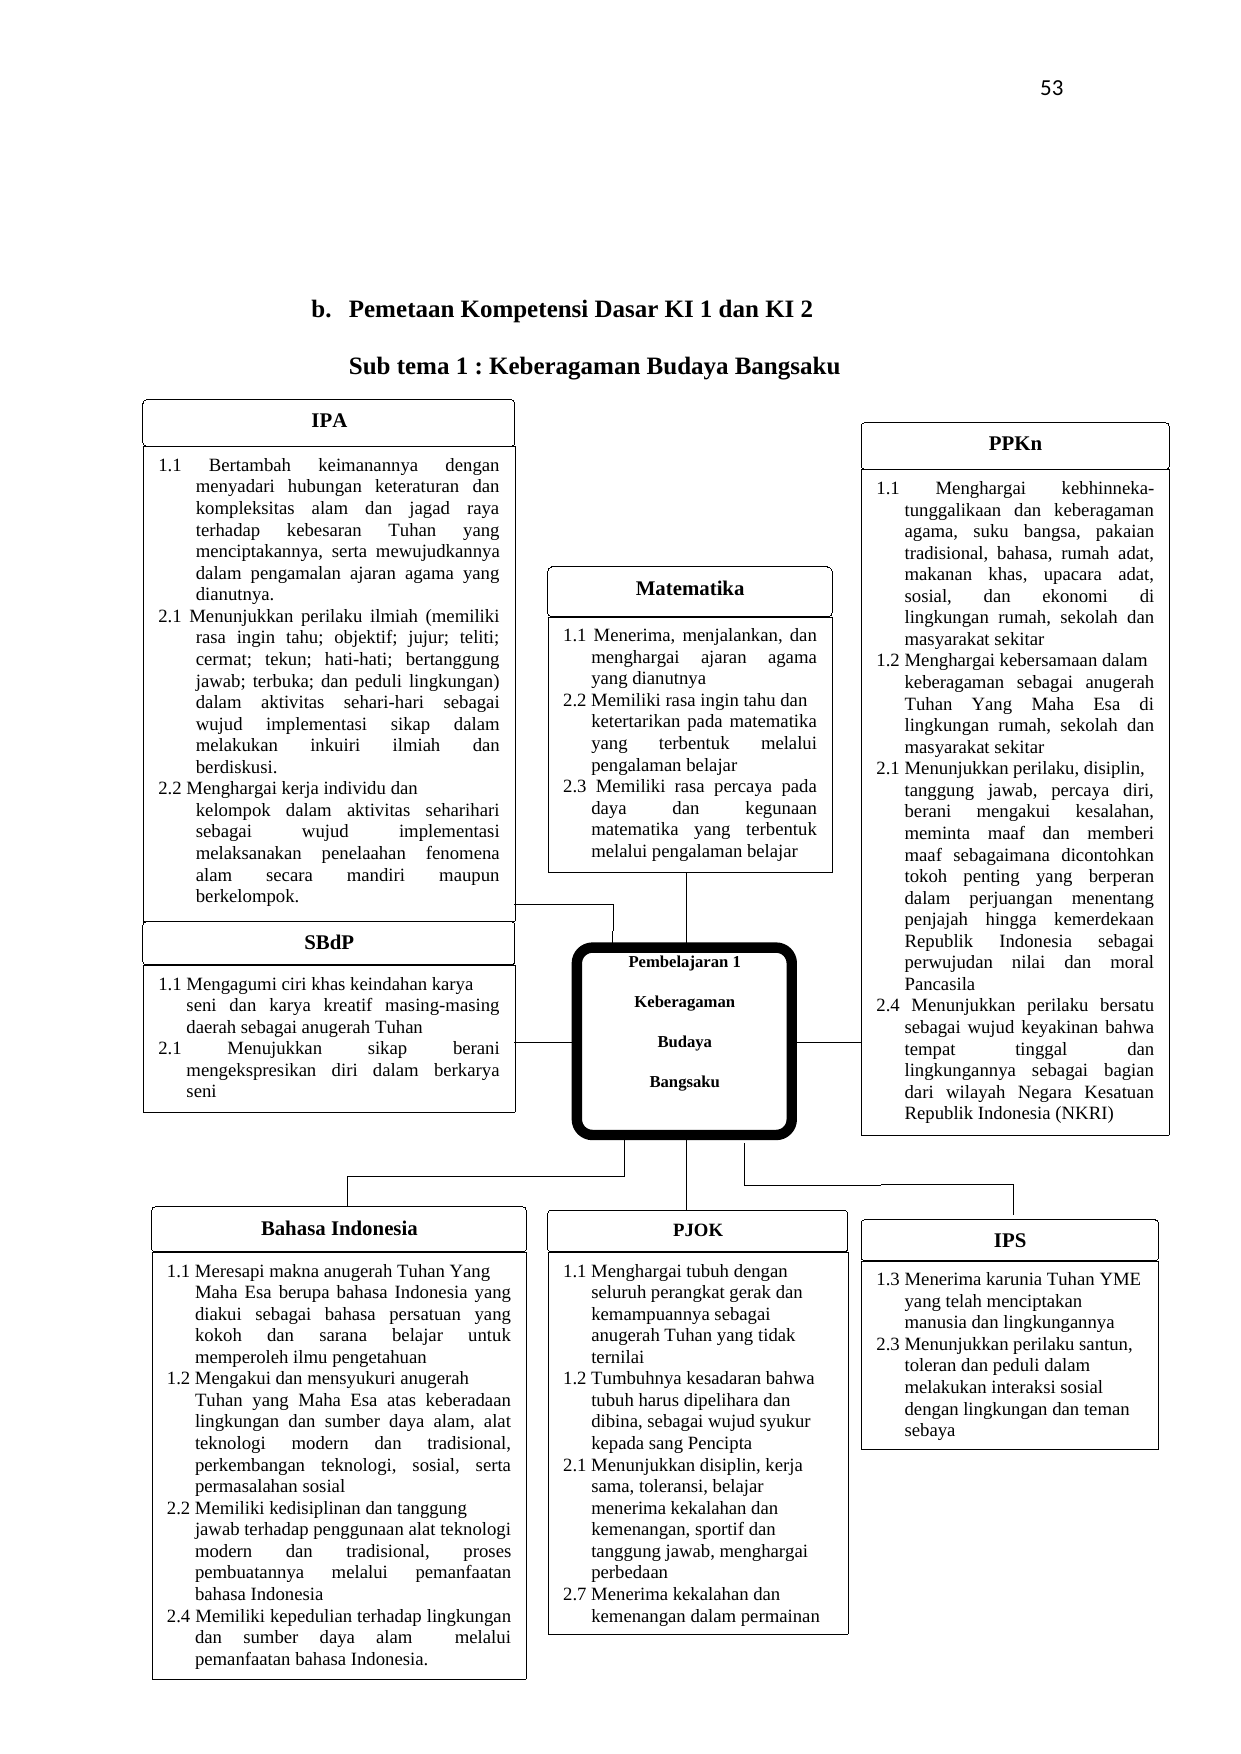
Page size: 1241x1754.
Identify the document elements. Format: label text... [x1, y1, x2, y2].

list Sub tema 1 : Keberagaman Budaya Bangsaku [349, 351, 1063, 380]
list Pemetaan Kompetensi Dasar KI 1 dan KI 2 [311, 294, 1063, 322]
